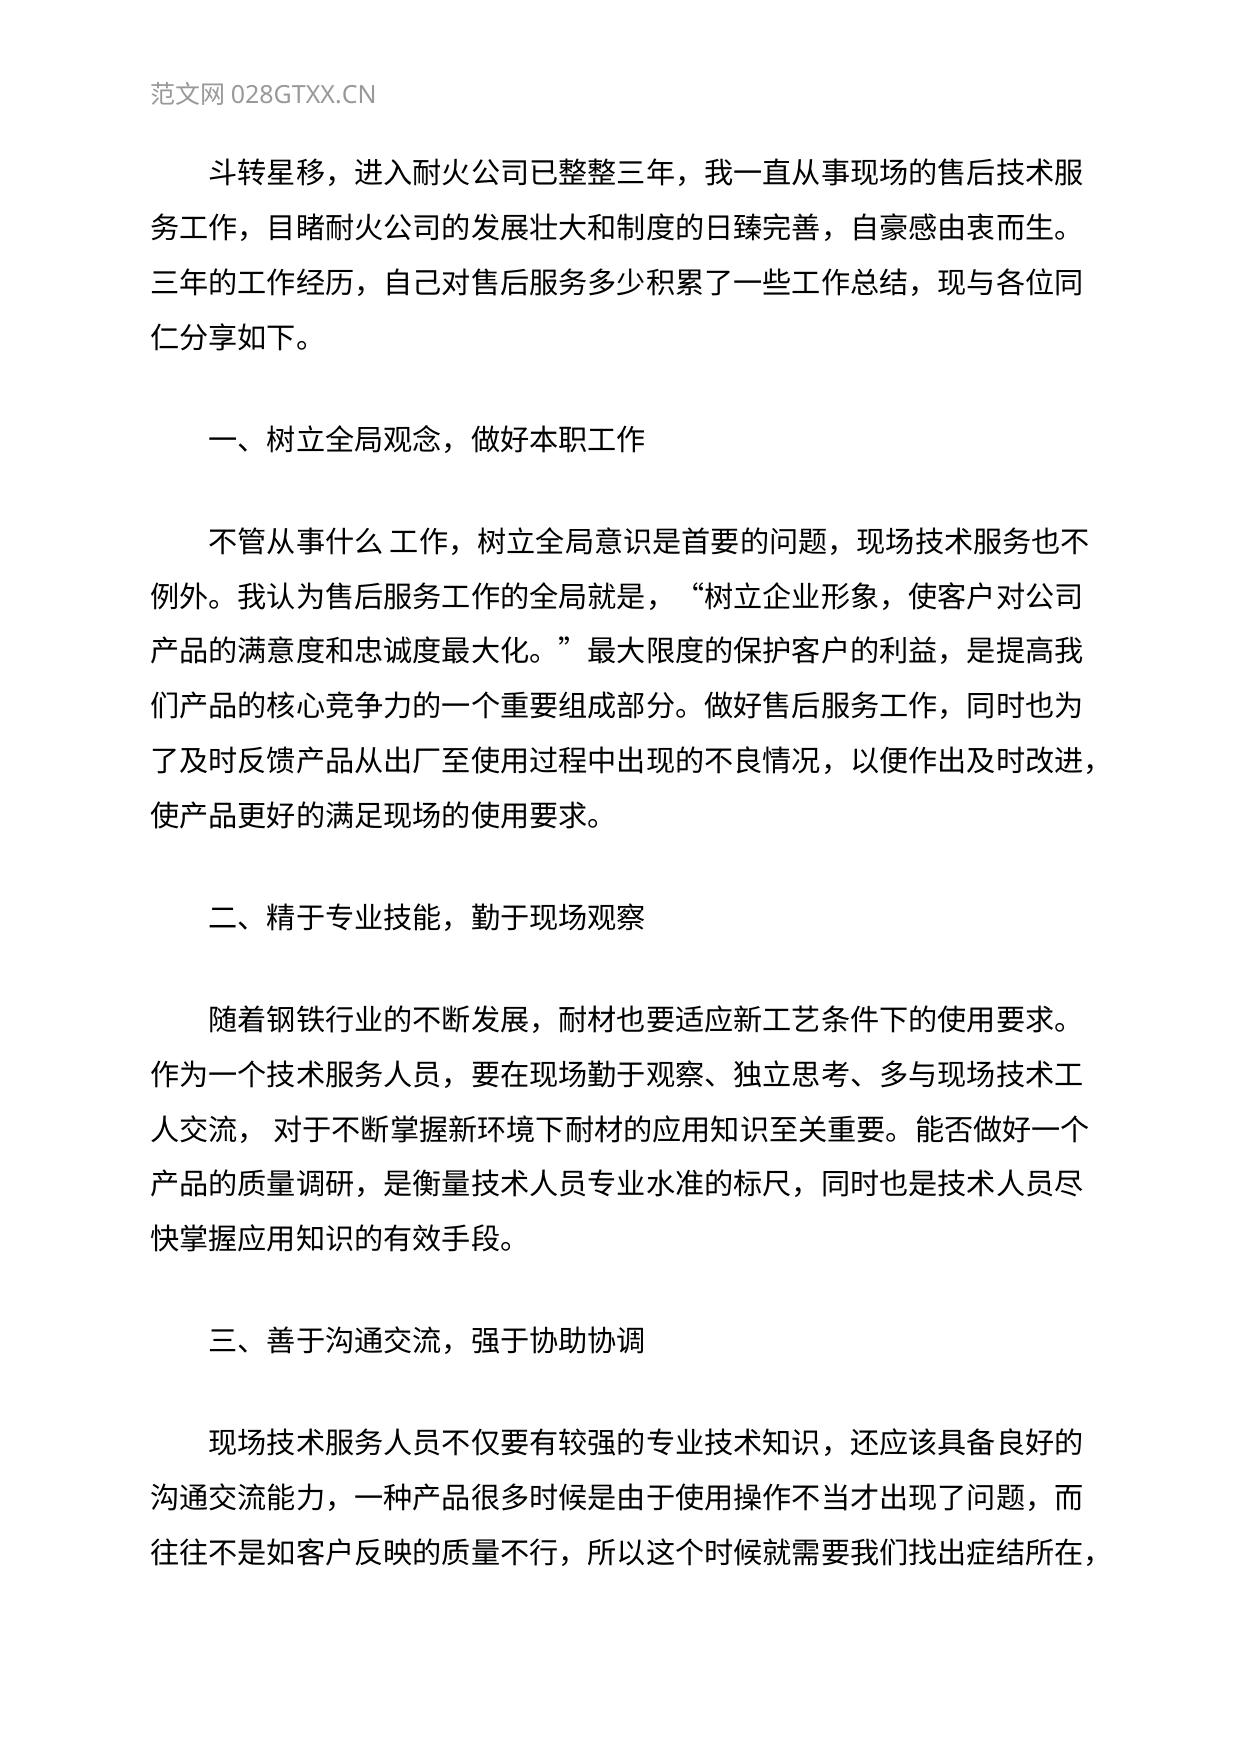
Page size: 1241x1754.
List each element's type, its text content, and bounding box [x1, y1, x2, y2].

text 随着钢铁行业的不断发展，耐材也要适应新工艺条件下的使用要求。作为一个技术服务人员，要在现场勤于观察、独立思考、多与现场技术工人交流， 对于不断掌握新环境下耐材的应用知识至关重要。能否做好一个产品的质量调研，是衡量技术人员专业水准的标尺，同时也是技术人员尽快掌握应用知识的有效手段。 [150, 996, 1090, 1258]
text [150, 1419, 1090, 1571]
text 一、树立全局观念，做好本职工作 [150, 416, 1090, 459]
text 二、精于专业技能，勤于现场观察 [150, 894, 1090, 937]
text 斗转星移，进入耐火公司已整整三年，我一直从事现场的售后技术服务工作，目睹耐火公司的发展壮大和制度的日臻完善，自豪感由衷而生。三年的工作经历，自己对售后服务多少积累了一些工作总结，现与各位同仁分享如下。 [150, 150, 1090, 357]
text 不管从事什么 工作，树立全局意识是首要的问题，现场技术服务也不例外。我认为售后服务工作的全局就是，“树立企业形象，使客户对公司产品的满意度和忠诚度最大化。”最大限度的保护客户的利益，是提高我们产品的核心竞争力的一个重要组成部分。做好售后服务工作，同时也为了及时反馈产品从出厂至使用过程中出现的不良情况，以便作出及时改进，使产品更好的满足现场的使用要求。 [150, 518, 1090, 835]
text 三、善于沟通交流，强于协助协调 [150, 1318, 1090, 1360]
